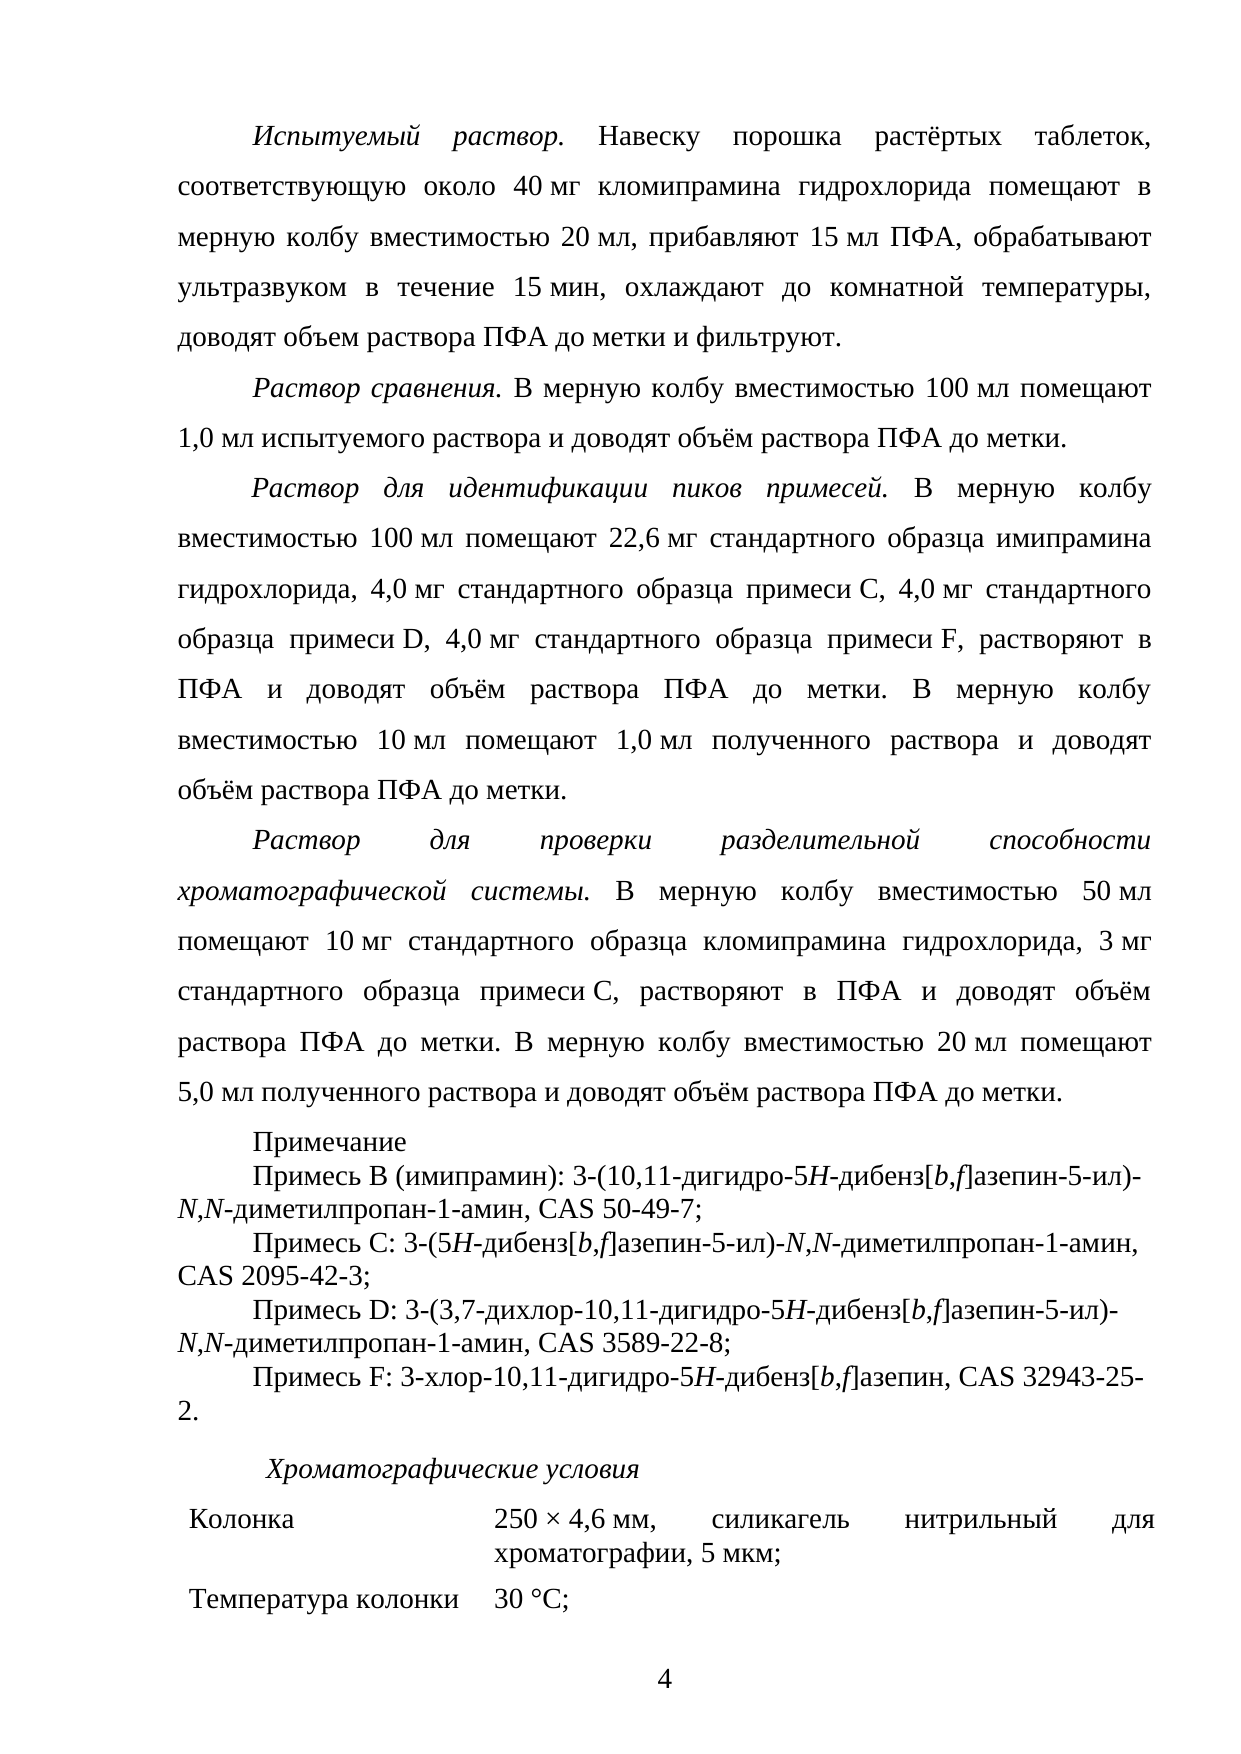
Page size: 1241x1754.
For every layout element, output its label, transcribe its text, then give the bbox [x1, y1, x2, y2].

text Раствор для проверки разделительной способности хроматографической системы. В мерную колбу вместимостью 50 мл помещают 10 мг стандартного образца кломипрамина гидрохлорида, 3 мг стандартного образца примеси С, растворяют в ПФА и доводят объём раствора ПФА до метки. В мерную колбу вместимостью 20 мл помещают 5,0 мл полученного раствора и доводят объём раствора ПФА до метки. [177, 822, 1152, 1108]
text Примесь F: 3-хлор-10,11-дигидро-5H-дибенз[b,f]азепин, CAS 32943-25-2. [177, 1359, 1152, 1426]
text Хроматографические условия [177, 1451, 1152, 1485]
text Примесь D: 3-(3,7-дихлор-10,11-дигидро-5H-дибенз[b,f]азепин-5-ил)-N,N-диметилпропан-1-амин, CAS 3589-22-8; [177, 1292, 1152, 1359]
text Примесь С: 3-(5H-дибенз[b,f]азепин-5-ил)-N,N-диметилпропан-1-амин, CAS 2095-42-3; [177, 1225, 1152, 1292]
text Испытуемый раствор. Навеску порошка растёртых таблеток, соответствующую около 40 мг кломипрамина гидрохлорида помещают в мерную колбу вместимостью 20 мл, прибавляют 15 мл ПФА, обрабатывают ультразвуком в течение 15 мин, охлаждают до комнатной температуры, доводят объем раствора ПФА до метки и фильтруют. [177, 118, 1152, 353]
text Раствор для идентификации пиков примесей. В мерную колбу вместимостью 100 мл помещают 22,6 мг стандартного образца имипрамина гидрохлорида, 4,0 мг стандартного образца примеси С, 4,0 мг стандартного образца примеси D, 4,0 мг стандартного образца примеси F, растворяют в ПФА и доводят объём раствора ПФА до метки. В мерную колбу вместимостью 10 мл помещают 1,0 мл полученного раствора и доводят объём раствора ПФА до метки. [177, 470, 1152, 806]
table_cell Температура колонки [177, 1581, 483, 1627]
table_header 250 × 4,6 мм, силикагель нитрильный для хроматографии, 5 мкм; [483, 1502, 1167, 1581]
text Примечание [177, 1124, 1152, 1158]
text Раствор сравнения. В мерную колбу вместимостью 100 мл помещают 1,0 мл испытуемого раствора и доводят объём раствора ПФА до метки. [177, 370, 1152, 453]
table_header Колонка [177, 1502, 483, 1581]
text Примесь В (имипрамин): 3-(10,11-дигидро-5H-дибенз[b,f]азепин-5-ил)-N,N-диметилпропан-1-амин, CAS 50-49-7; [177, 1158, 1152, 1225]
table_cell 30 °С; [483, 1581, 1167, 1627]
